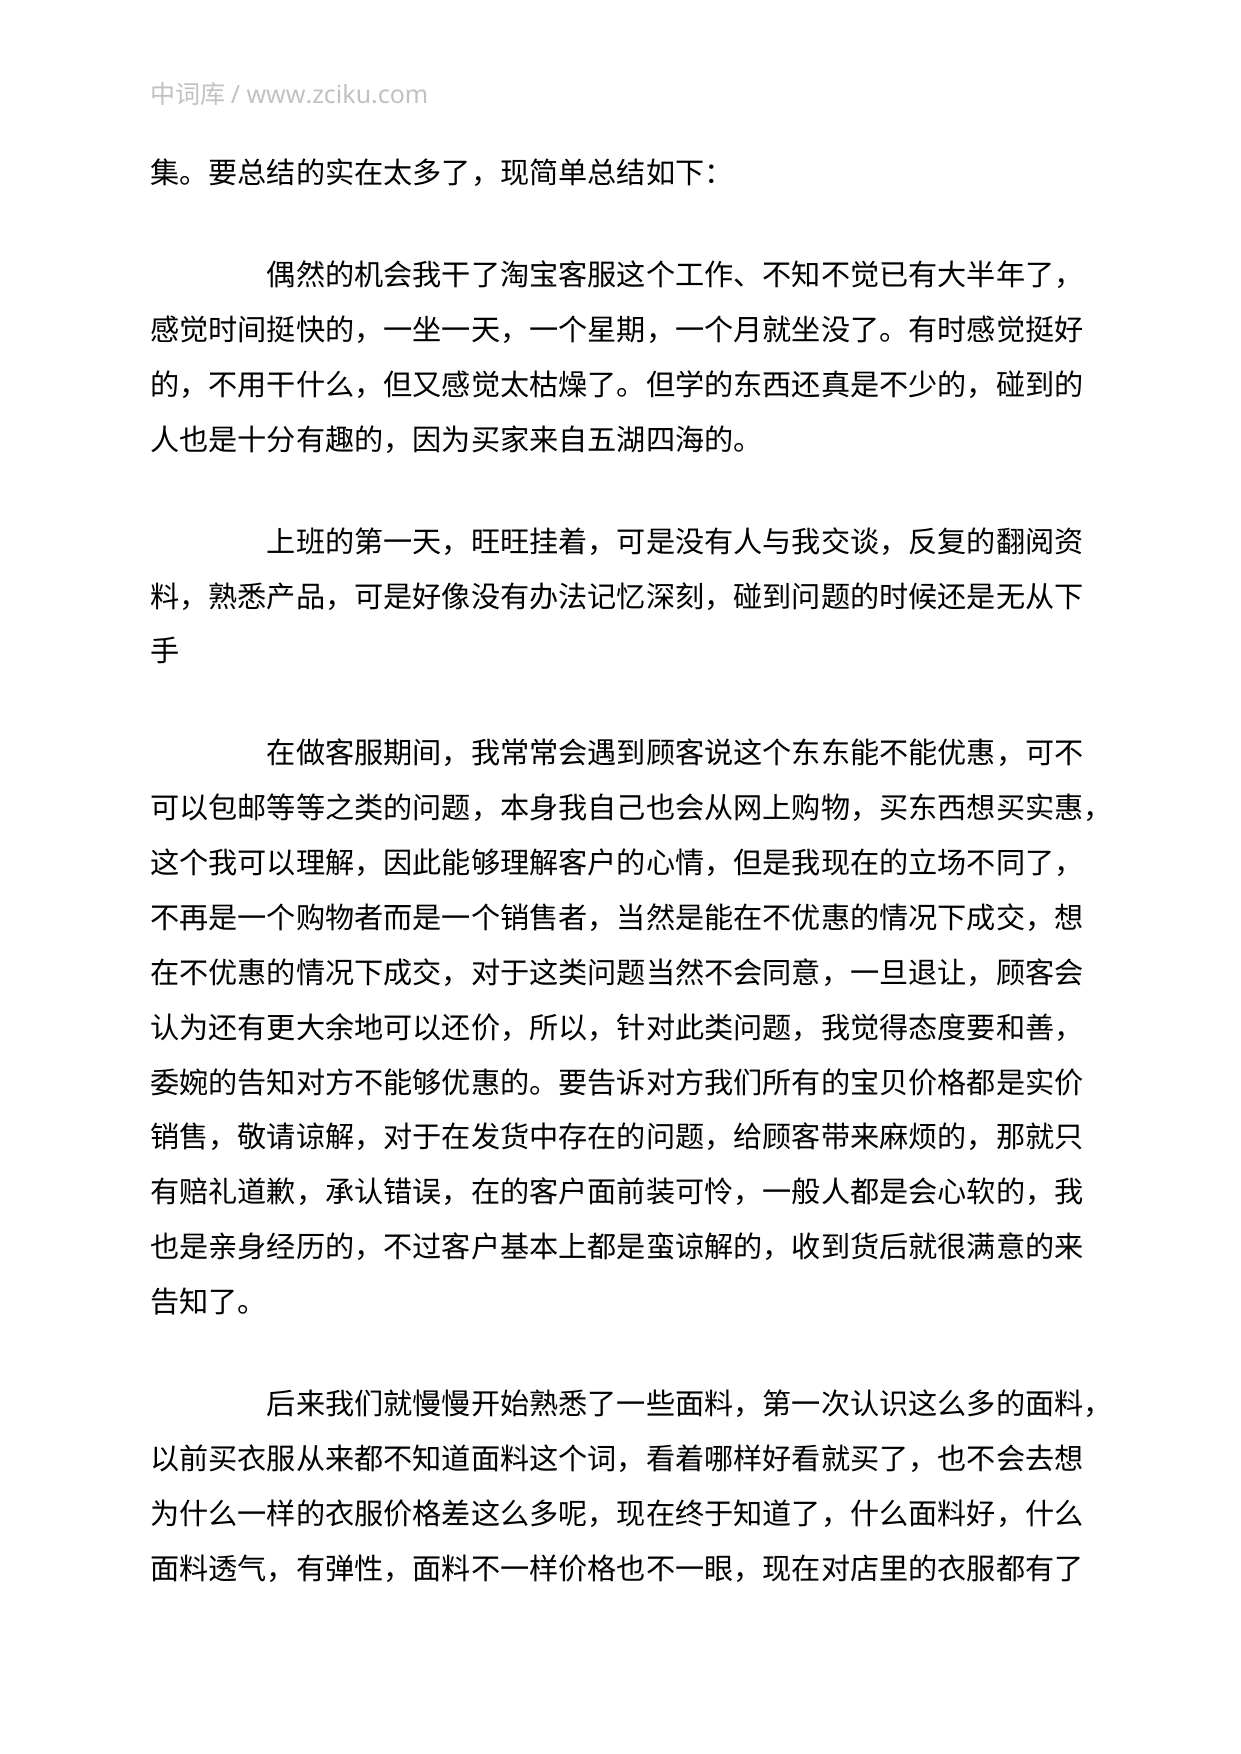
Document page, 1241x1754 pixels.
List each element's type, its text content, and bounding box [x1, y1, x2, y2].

text 偶然的机会我干了淘宝客服这个工作、不知不觉已有大半年了，感觉时间挺快的，一坐一天，一个星期，一个月就坐没了。有时感觉挺好的，不用干什么，但又感觉太枯燥了。但学的东西还真是不少的，碰到的人也是十分有趣的，因为买家来自五湖四海的。 [150, 252, 1090, 459]
text 在做客服期间，我常常会遇到顾客说这个东东能不能优惠，可不可以包邮等等之类的问题，本身我自己也会从网上购物，买东西想买实惠，这个我可以理解，因此能够理解客户的心情，但是我现在的立场不同了，不再是一个购物者而是一个销售者，当然是能在不优惠的情况下成交，想在不优惠的情况下成交，对于这类问题当然不会同意，一旦退让，顾客会认为还有更大余地可以还价，所以，针对此类问题，我觉得态度要和善，委婉的告知对方不能够优惠的。要告诉对方我们所有的宝贝价格都是实价销售，敬请谅解，对于在发货中存在的问题，给顾客带来麻烦的，那就只有赔礼道歉，承认错误，在的客户面前装可怜，一般人都是会心软的，我也是亲身经历的，不过客户基本上都是蛮谅解的，收到货后就很满意的来告知了。 [150, 730, 1090, 1321]
text 上班的第一天，旺旺挂着，可是没有人与我交谈，反复的翻阅资料，熟悉产品，可是好像没有办法记忆深刻，碰到问题的时候还是无从下手 [150, 518, 1090, 670]
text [150, 150, 1090, 192]
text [150, 1381, 1090, 1587]
